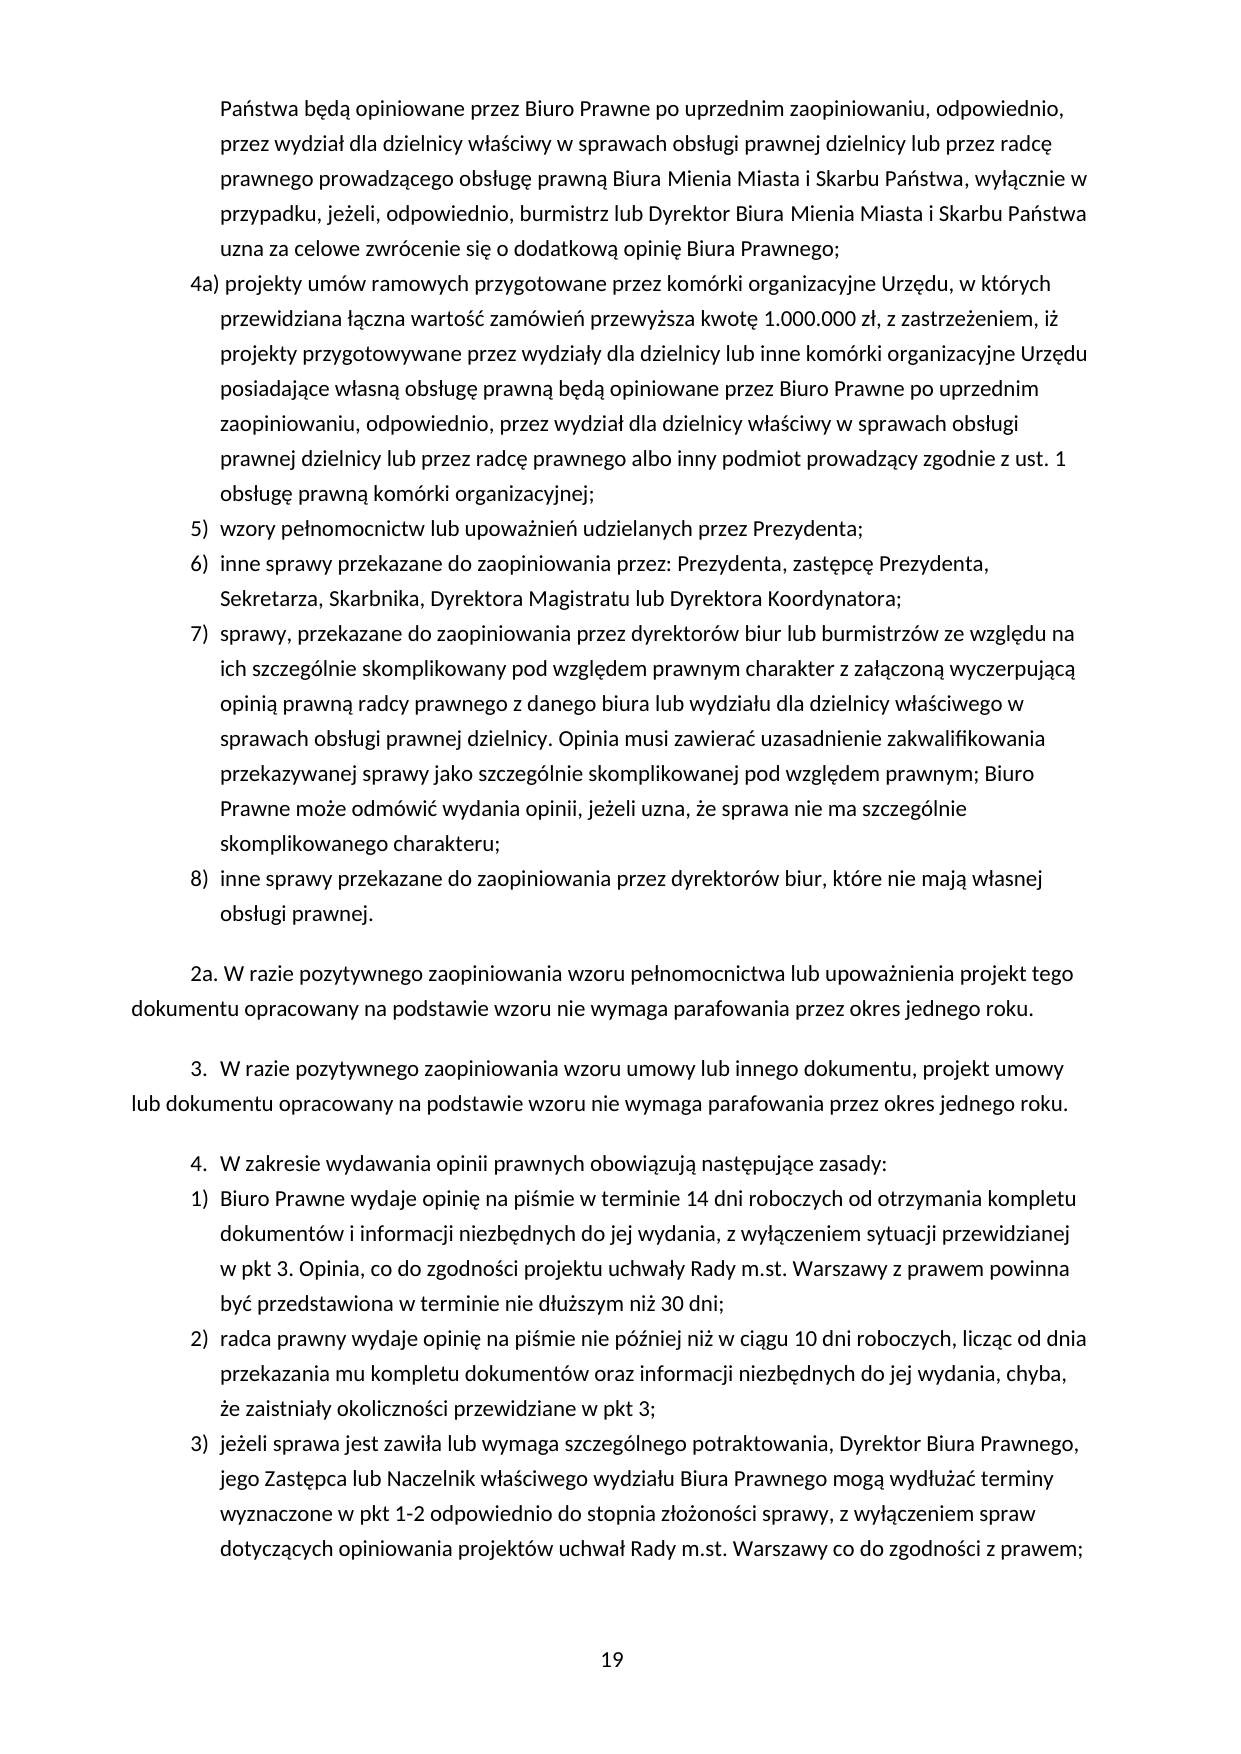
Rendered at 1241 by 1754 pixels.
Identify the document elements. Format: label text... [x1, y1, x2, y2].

list radca prawny wydaje opinię na piśmie nie później niż w ciągu 10 dni roboczych, licząc od dnia przekazania mu kompletu dokumentów oraz informacji niezbędnych do jej wydania, chyba, że zaistniały okoliczności przewidziane w pkt 3; [190, 1324, 1092, 1422]
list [190, 94, 1092, 262]
list W razie pozytywnego zaopiniowania wzoru umowy lub innego dokumentu, projekt umowy lub dokumentu opracowany na podstawie wzoru nie wymaga parafowania przez okres jednego roku. [131, 1054, 1092, 1117]
list inne sprawy przekazane do zaopiniowania przez dyrektorów biur, które nie mają własnej obsługi prawnej. [190, 864, 1092, 927]
list W zakresie wydawania opinii prawnych obowiązują następujące zasady: [131, 1149, 1092, 1177]
list jeżeli sprawa jest zawiła lub wymaga szczególnego potraktowania, Dyrektor Biura Prawnego, jego Zastępca lub Naczelnik właściwego wydziału Biura Prawnego mogą wydłużać terminy wyznaczone w pkt 1-2 odpowiednio do stopnia złożoności sprawy, z wyłączeniem spraw dotyczących opiniowania projektów uchwał Rady m.st. Warszawy co do zgodności z prawem; [190, 1429, 1092, 1562]
list wzory pełnomocnictw lub upoważnień udzielanych przez Prezydenta; [190, 514, 1092, 542]
text 4a) projekty umów ramowych przygotowane przez komórki organizacyjne Urzędu, w których przewidziana łączna wartość zamówień przewyższa kwotę 1.000.000 zł, z zastrzeżeniem, iż projekty przygotowywane przez wydziały dla dzielnicy lub inne komórki organizacyjne Urzędu posiadające własną obsługę prawną będą opiniowane przez Biuro Prawne po uprzednim zaopiniowaniu, odpowiednio, przez wydział dla dzielnicy właściwy w sprawach obsługi prawnej dzielnicy lub przez radcę prawnego albo inny podmiot prowadzący zgodnie z ust. 1 obsługę prawną komórki organizacyjnej; [190, 269, 1092, 507]
list Biuro Prawne wydaje opinię na piśmie w terminie 14 dni roboczych od otrzymania kompletu dokumentów i informacji niezbędnych do jej wydania, z wyłączeniem sytuacji przewidzianej w pkt 3. Opinia, co do zgodności projektu uchwały Rady m.st. Warszawy z prawem powinna być przedstawiona w terminie nie dłuższym niż 30 dni; [190, 1184, 1092, 1317]
list inne sprawy przekazane do zaopiniowania przez: Prezydenta, zastępcę Prezydenta, Sekretarza, Skarbnika, Dyrektora Magistratu lub Dyrektora Koordynatora; [190, 549, 1092, 612]
text 2a. W razie pozytywnego zaopiniowania wzoru pełnomocnictwa lub upoważnienia projekt tego dokumentu opracowany na podstawie wzoru nie wymaga parafowania przez okres jednego roku. [131, 959, 1092, 1022]
list sprawy, przekazane do zaopiniowania przez dyrektorów biur lub burmistrzów ze względu na ich szczególnie skomplikowany pod względem prawnym charakter z załączoną wyczerpującą opinią prawną radcy prawnego z danego biura lub wydziału dla dzielnicy właściwego w sprawach obsługi prawnej dzielnicy. Opinia musi zawierać uzasadnienie zakwalifikowania przekazywanej sprawy jako szczególnie skomplikowanej pod względem prawnym; Biuro Prawne może odmówić wydania opinii, jeżeli uzna, że sprawa nie ma szczególnie skomplikowanego charakteru; [190, 619, 1092, 857]
